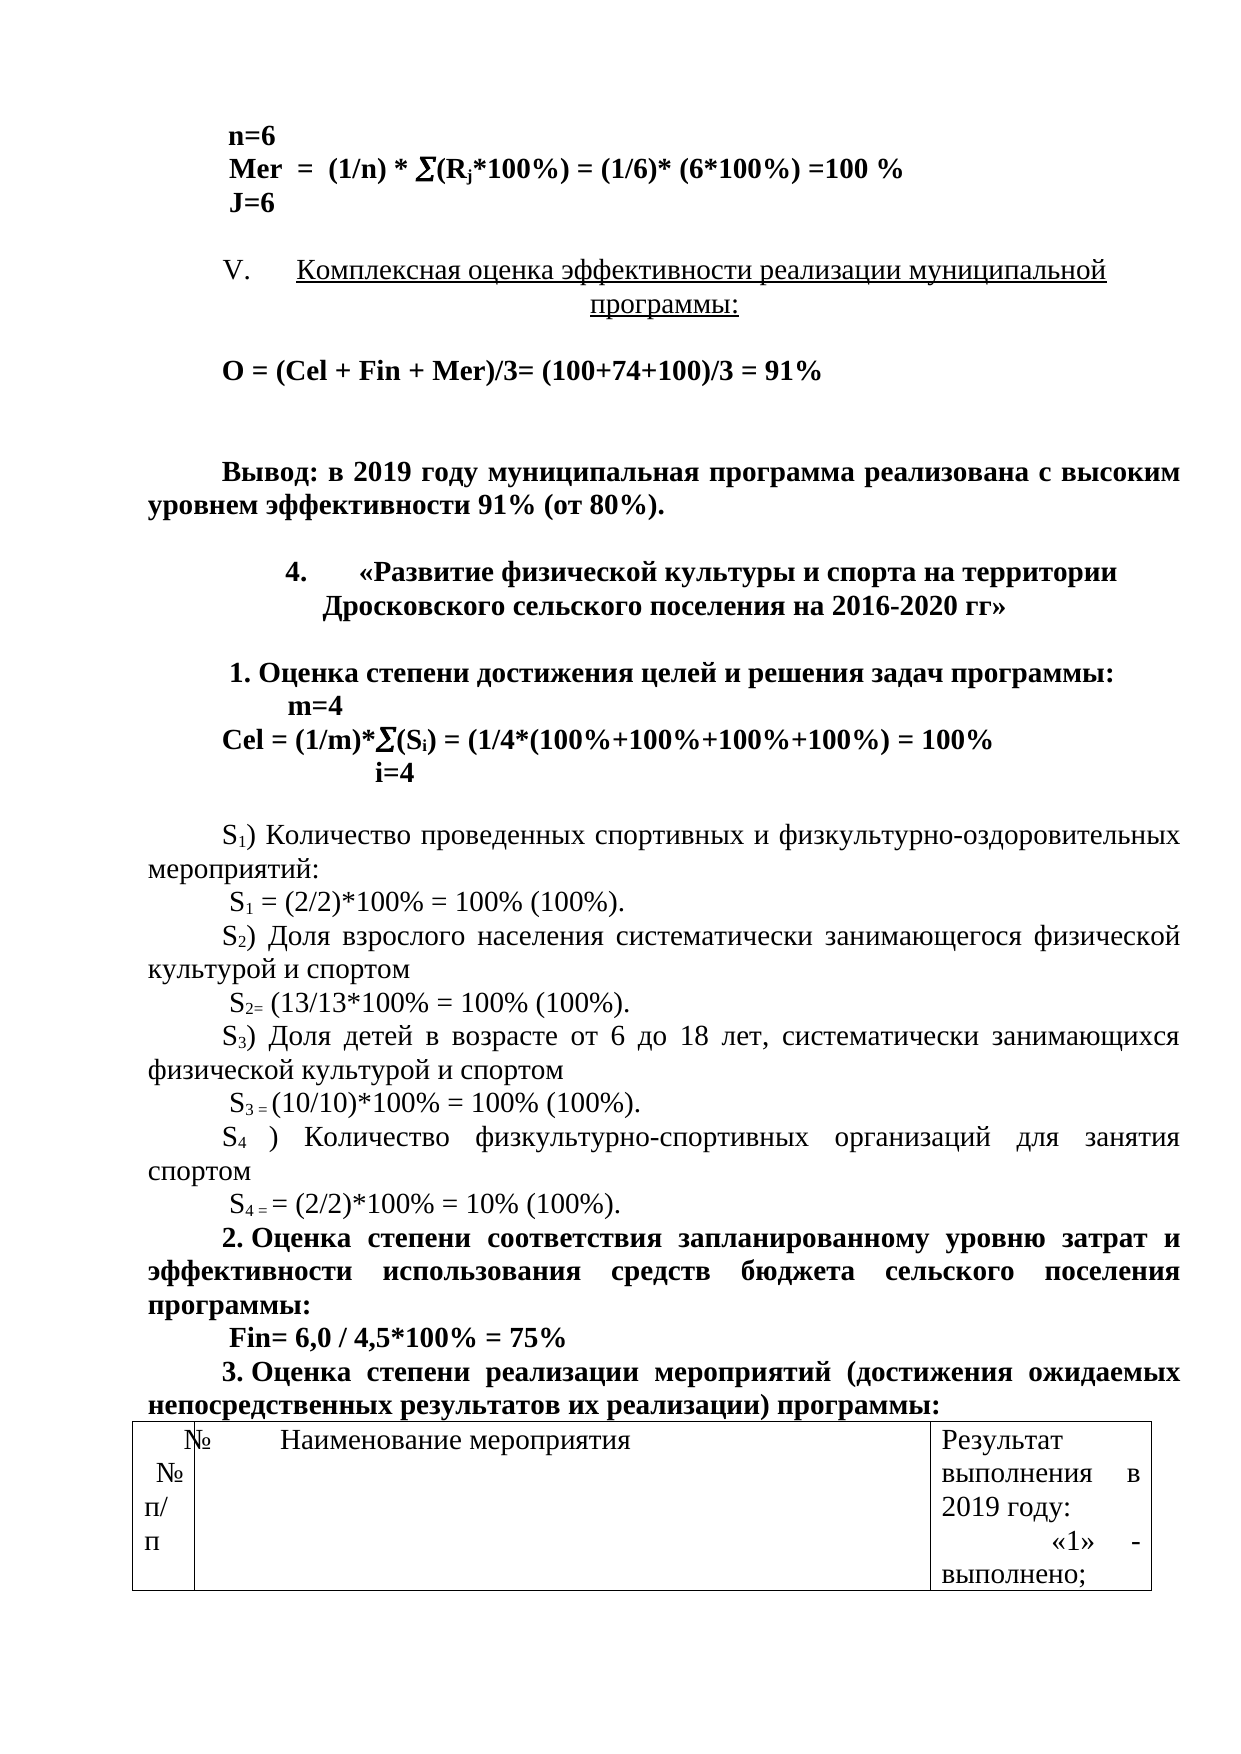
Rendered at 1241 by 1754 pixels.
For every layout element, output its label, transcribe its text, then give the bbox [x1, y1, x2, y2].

text Mer = (1/n) * (Rj*100%) = (1/6)* (6*100%) =100 % [148, 152, 1181, 185]
text Fin= 6,0 / 4,5*100% = 75% [148, 1320, 1181, 1354]
table_header № № п/п [133, 1422, 194, 1590]
text S3 = (10/10)*100% = 100% (100%). [148, 1086, 1181, 1119]
text S2= (13/13*100% = 100% (100%). [148, 985, 1181, 1018]
list Комплексная оценка эффективности реализации муниципальной [148, 252, 1181, 286]
text Cel = (1/m)*(Si) = (1/4*(100%+100%+100%+100%) = 100% [148, 722, 1181, 756]
text Вывод: в 2019 году муниципальная программа реализована с высоким уровнем эффективности 91% (от 80%). [148, 454, 1181, 521]
text S4 ) Количество физкультурно-спортивных организаций для занятия спортом [148, 1119, 1181, 1186]
text n=6 [148, 118, 1181, 152]
text J=6 [148, 185, 1181, 219]
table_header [931, 1422, 1151, 1590]
text S1 = (2/2)*100% = 100% (100%). [148, 884, 1181, 918]
text i=4 [148, 756, 1181, 789]
text 3. Оценка степени реализации мероприятий (достижения ожидаемых непосредственных результатов их реализации) программы: [148, 1354, 1181, 1421]
text 2. Оценка степени соответствия запланированному уровню затрат и эффективности использования средств бюджета сельского поселения программы: [148, 1220, 1181, 1320]
text S3) Доля детей в возрасте от 6 до 18 лет, систематически занимающихся физической культурой и спортом [148, 1018, 1181, 1086]
text S1) Количество проведенных спортивных и физкультурно-оздоровительных мероприятий: [148, 817, 1181, 884]
text m=4 [148, 688, 1181, 722]
text программы: [148, 286, 1181, 319]
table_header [195, 1422, 930, 1590]
text O = (Cel + Fin + Mer)/3= (100+74+100)/3 = 91% [148, 353, 1181, 387]
list «Развитие физической культуры и спорта на территории Дросковского сельского поселения на 2016-2020 гг» [148, 554, 1181, 621]
text S4 = = (2/2)*100% = 10% (100%). [148, 1186, 1181, 1220]
text 1. Оценка степени достижения целей и решения задач программы: [148, 655, 1181, 688]
text S2) Доля взрослого населения систематически занимающегося физической культурой и спортом [148, 918, 1181, 985]
